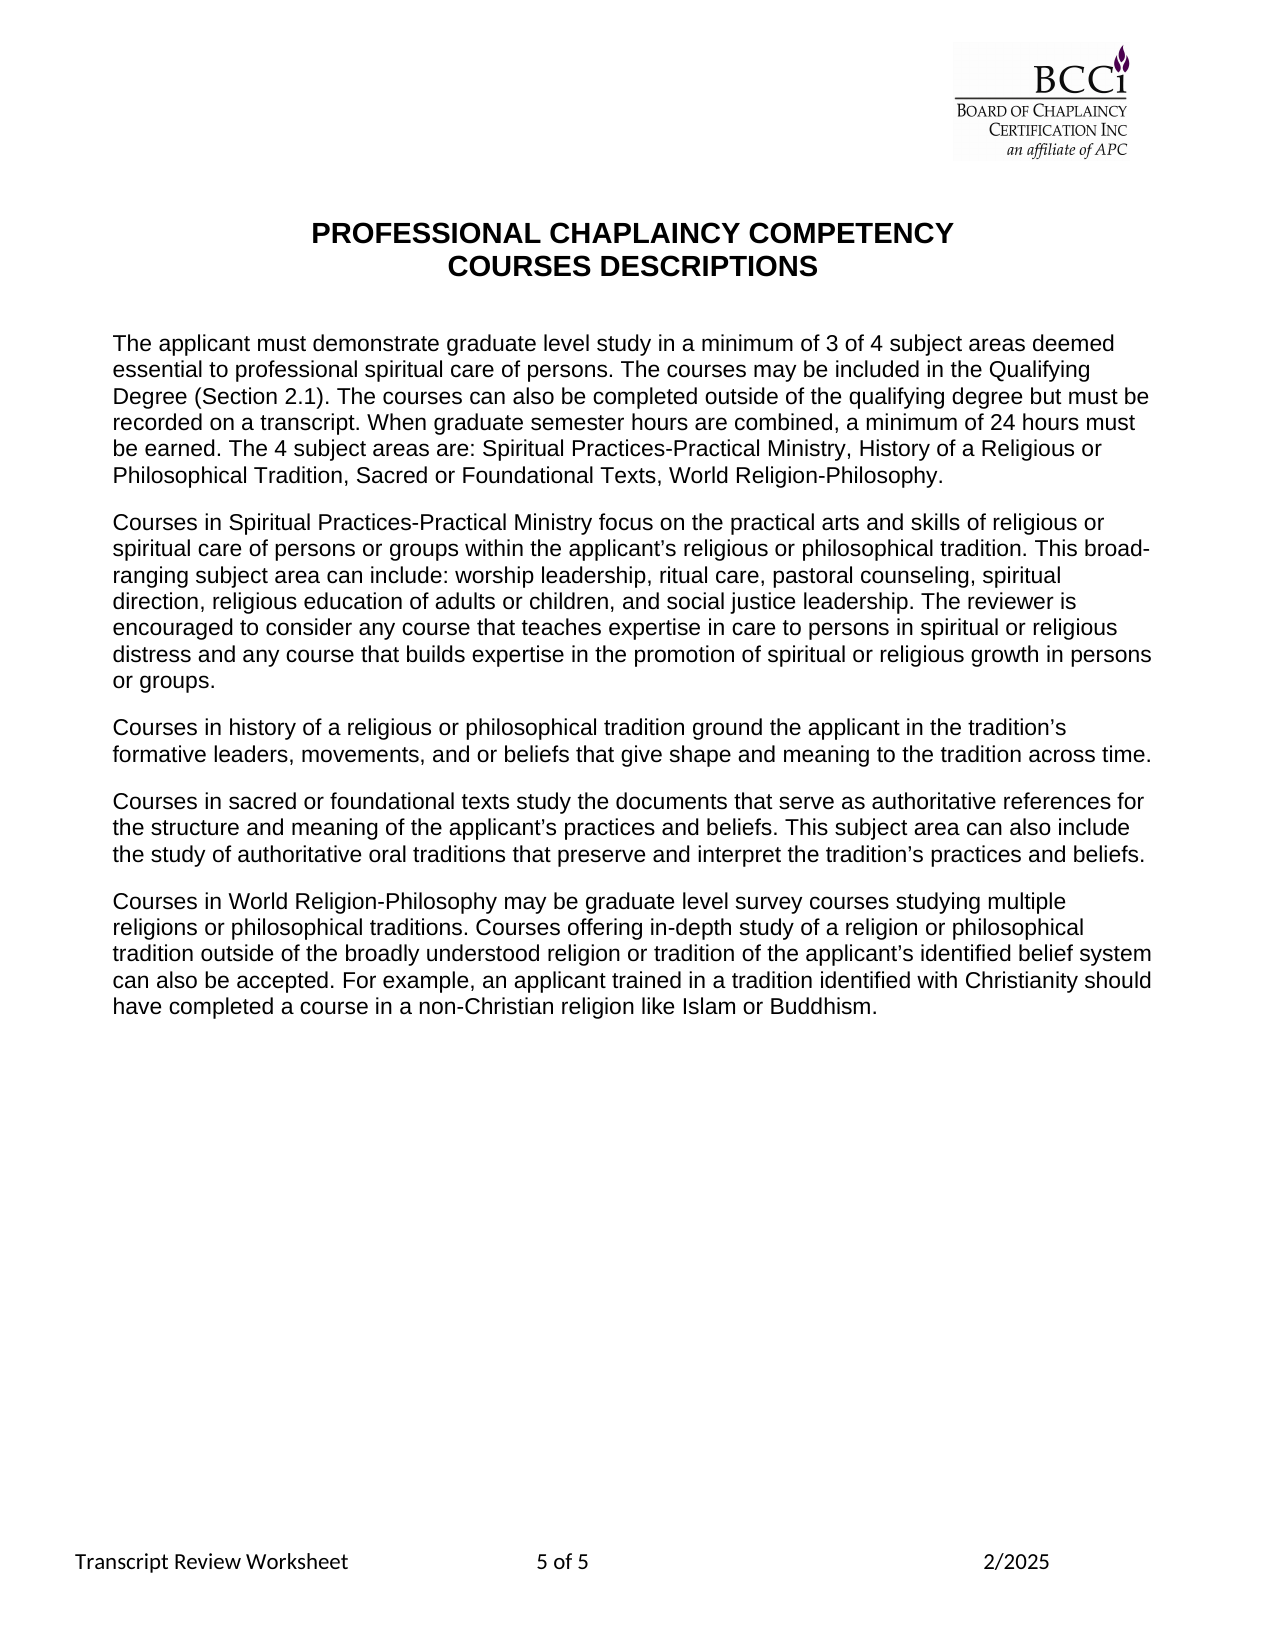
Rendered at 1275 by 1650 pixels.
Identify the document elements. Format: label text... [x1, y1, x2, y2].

text Courses in World Religion-Philosophy may be graduate level survey courses studying multiple religions or philosophical traditions. Courses offering in-depth study of a religion or philosophical tradition outside of the broadly understood religion or tradition of the applicant’s identified belief system can also be accepted. For example, an applicant trained in a tradition identified with Christianity should have completed a course in a non-Christian religion like Islam or Buddhism. [112, 888, 1153, 1019]
text Courses in sacred or foundational texts study the documents that serve as authoritative references for the structure and meaning of the applicant’s practices and beliefs. This subject area can also include the study of authoritative oral traditions that preserve and interpret the tradition’s practices and beliefs. [112, 788, 1153, 867]
text Courses in Spiritual Practices-Practical Ministry focus on the practical arts and skills of religious or spiritual care of persons or groups within the applicant’s religious or philosophical tradition. This broad-ranging subject area can include: worship leadership, ritual care, pastoral counseling, spiritual direction, religious education of adults or children, and social justice leadership. The reviewer is encouraged to consider any course that teaches expertise in care to persons in spiritual or religious distress and any course that builds expertise in the promotion of spiritual or religious growth in persons or groups. [112, 509, 1153, 693]
text PROFESSIONAL CHAPLAINCY COMPETENCY [112, 216, 1153, 249]
text Courses in history of a religious or philosophical tradition ground the applicant in the tradition’s formative leaders, movements, and or beliefs that give shape and meaning to the tradition across time. [112, 714, 1153, 767]
picture [953, 42, 1130, 161]
text COURSES DESCRIPTIONS [112, 249, 1153, 283]
text The applicant must demonstrate graduate level study in a minimum of 3 of 4 subject areas deemed essential to professional spiritual care of persons. The courses may be included in the Qualifying Degree (Section 2.1). The courses can also be completed outside of the qualifying degree but must be recorded on a transcript. When graduate semester hours are combined, a minimum of 24 hours must be earned. The 4 subject areas are: Spiritual Practices-Practical Ministry, History of a Religious or Philosophical Tradition, Sacred or Foundational Texts, World Religion-Philosophy. [112, 330, 1153, 488]
